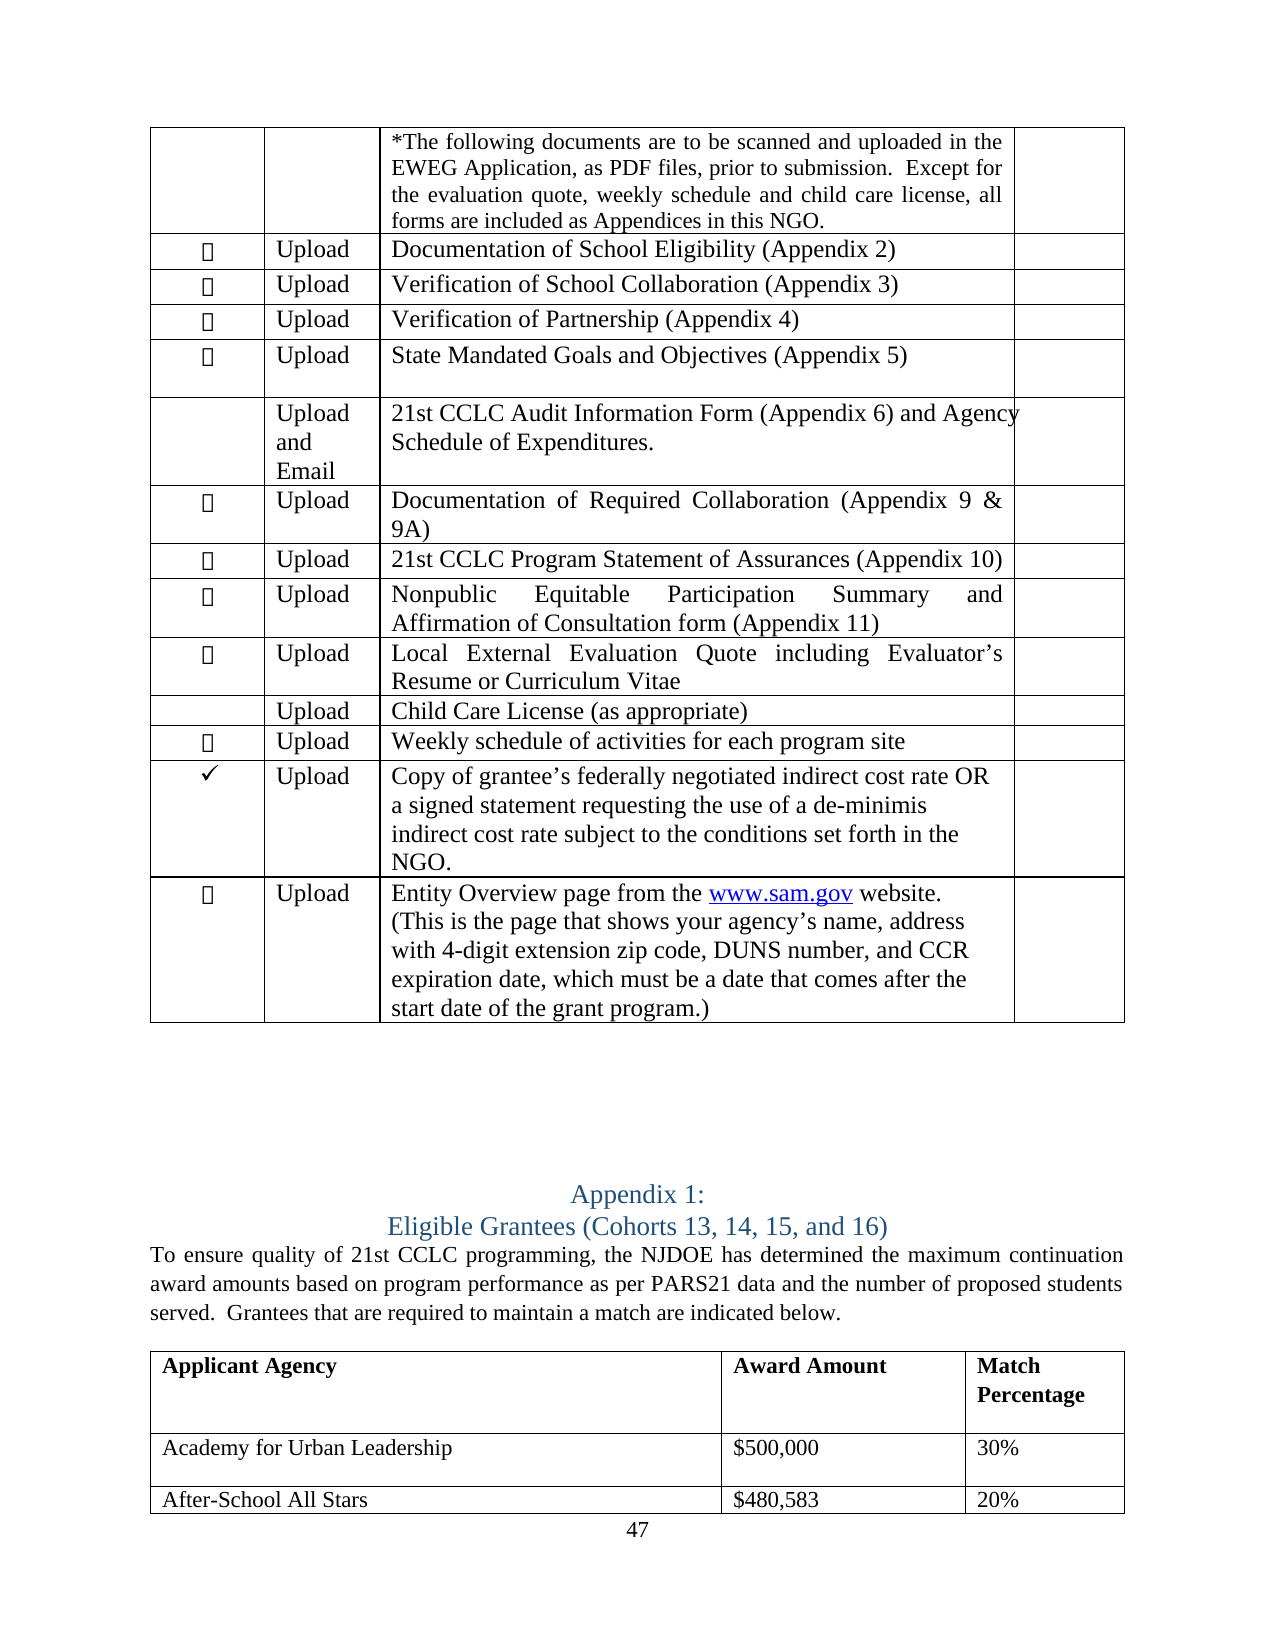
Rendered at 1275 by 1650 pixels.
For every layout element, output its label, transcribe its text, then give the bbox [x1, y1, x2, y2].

table_cell 20% [966, 1487, 1124, 1513]
table_cell [1015, 340, 1124, 397]
table_cell Upload [265, 544, 379, 578]
table_cell [1015, 398, 1124, 484]
table_cell After-School All Stars [151, 1487, 721, 1513]
table_cell Upload [265, 270, 379, 303]
table_cell 21st CCLC Audit Information Form (Appendix 6) and Agency Schedule of Expenditures. [381, 398, 1014, 484]
table_cell [1015, 579, 1124, 637]
table_cell [1015, 696, 1124, 725]
table_cell Upload [265, 340, 379, 397]
table_header Award Amount [722, 1352, 965, 1433]
table_cell  [151, 638, 264, 695]
subtitle Appendix 1: Eligible Grantees (Cohorts 13, 14, 15, and 16) [150, 1179, 1125, 1241]
table_header Match Percentage [966, 1352, 1124, 1433]
table_cell [1015, 761, 1124, 876]
table_cell  [151, 305, 264, 339]
table_cell $500,000 [722, 1434, 965, 1486]
table_cell State Mandated Goals and Objectives (Appendix 5) [381, 340, 1014, 397]
table_cell Verification of School Collaboration (Appendix 3) [381, 270, 1014, 303]
table_cell  [151, 486, 264, 543]
table_cell Documentation of Required Collaboration (Appendix 9 & 9A) [381, 486, 1014, 543]
table_cell Upload [265, 696, 379, 725]
table_cell Verification of Partnership (Appendix 4) [381, 305, 1014, 339]
table_cell *The following documents are to be scanned and uploaded in the EWEG Application, as PDF files, prior to submission. Except for the evaluation quote, weekly schedule and child care license, all forms are included as Appendices in this NGO. [381, 128, 1014, 233]
table_cell Documentation of School Eligibility (Appendix 2) [381, 234, 1014, 268]
table_cell Copy of grantee’s federally negotiated indirect cost rate OR a signed statement requesting the use of a de-minimis indirect cost rate subject to the conditions set forth in the NGO. [381, 761, 1014, 876]
table_cell  [151, 544, 264, 578]
table_cell 21st CCLC Program Statement of Assurances (Appendix 10) [381, 544, 1014, 578]
table_cell  [151, 234, 264, 268]
table_cell [1015, 305, 1124, 339]
table_cell [1015, 128, 1124, 233]
table_cell Upload [265, 878, 379, 1021]
table_cell Upload [265, 638, 379, 695]
table_cell [1015, 544, 1124, 578]
table_header Applicant Agency [151, 1352, 721, 1433]
table_cell [1015, 878, 1124, 1021]
table_cell Local External Evaluation Quote including Evaluator’s Resume or Curriculum Vitae [381, 638, 1014, 695]
table_cell [151, 128, 264, 233]
table_cell [265, 128, 379, 233]
table_cell  [151, 878, 264, 1021]
table_cell  [151, 340, 264, 397]
table_cell Weekly schedule of activities for each program site [381, 726, 1014, 760]
table_cell Entity Overview page from the www.sam.gov website. (This is the page that shows your agency’s name, address with 4-digit extension zip code, DUNS number, and CCR expiration date, which must be a date that comes after the start date of the grant program.) [381, 878, 1014, 1021]
table_cell Upload and Email [265, 398, 379, 484]
table_cell Upload [265, 234, 379, 268]
table_cell Academy for Urban Leadership [151, 1434, 721, 1486]
table_cell [151, 761, 264, 876]
table_cell [1015, 638, 1124, 695]
table_cell [1015, 726, 1124, 760]
text To ensure quality of 21st CCLC programming, the NJDOE has determined the maximum continuation award amounts based on program performance as per PARS21 data and the number of proposed students served. Grantees that are required to maintain a match are indicated below. [150, 1241, 1125, 1325]
table_cell  [151, 726, 264, 760]
table_cell [1015, 270, 1124, 303]
table_cell Upload [265, 726, 379, 760]
table_cell [1015, 486, 1124, 543]
table_cell Upload [265, 579, 379, 637]
table_cell [151, 398, 264, 484]
table_cell Upload [265, 486, 379, 543]
table_cell Upload [265, 305, 379, 339]
table_cell $480,583 [722, 1487, 965, 1513]
table_cell [1015, 234, 1124, 268]
table_cell [151, 696, 264, 725]
table_cell  [151, 270, 264, 303]
table_cell Nonpublic Equitable Participation Summary and Affirmation of Consultation form (Appendix 11) [381, 579, 1014, 637]
table_cell 30% [966, 1434, 1124, 1486]
table_cell  [151, 579, 264, 637]
table_cell Child Care License (as appropriate) [381, 696, 1014, 725]
table_cell Upload [265, 761, 379, 876]
